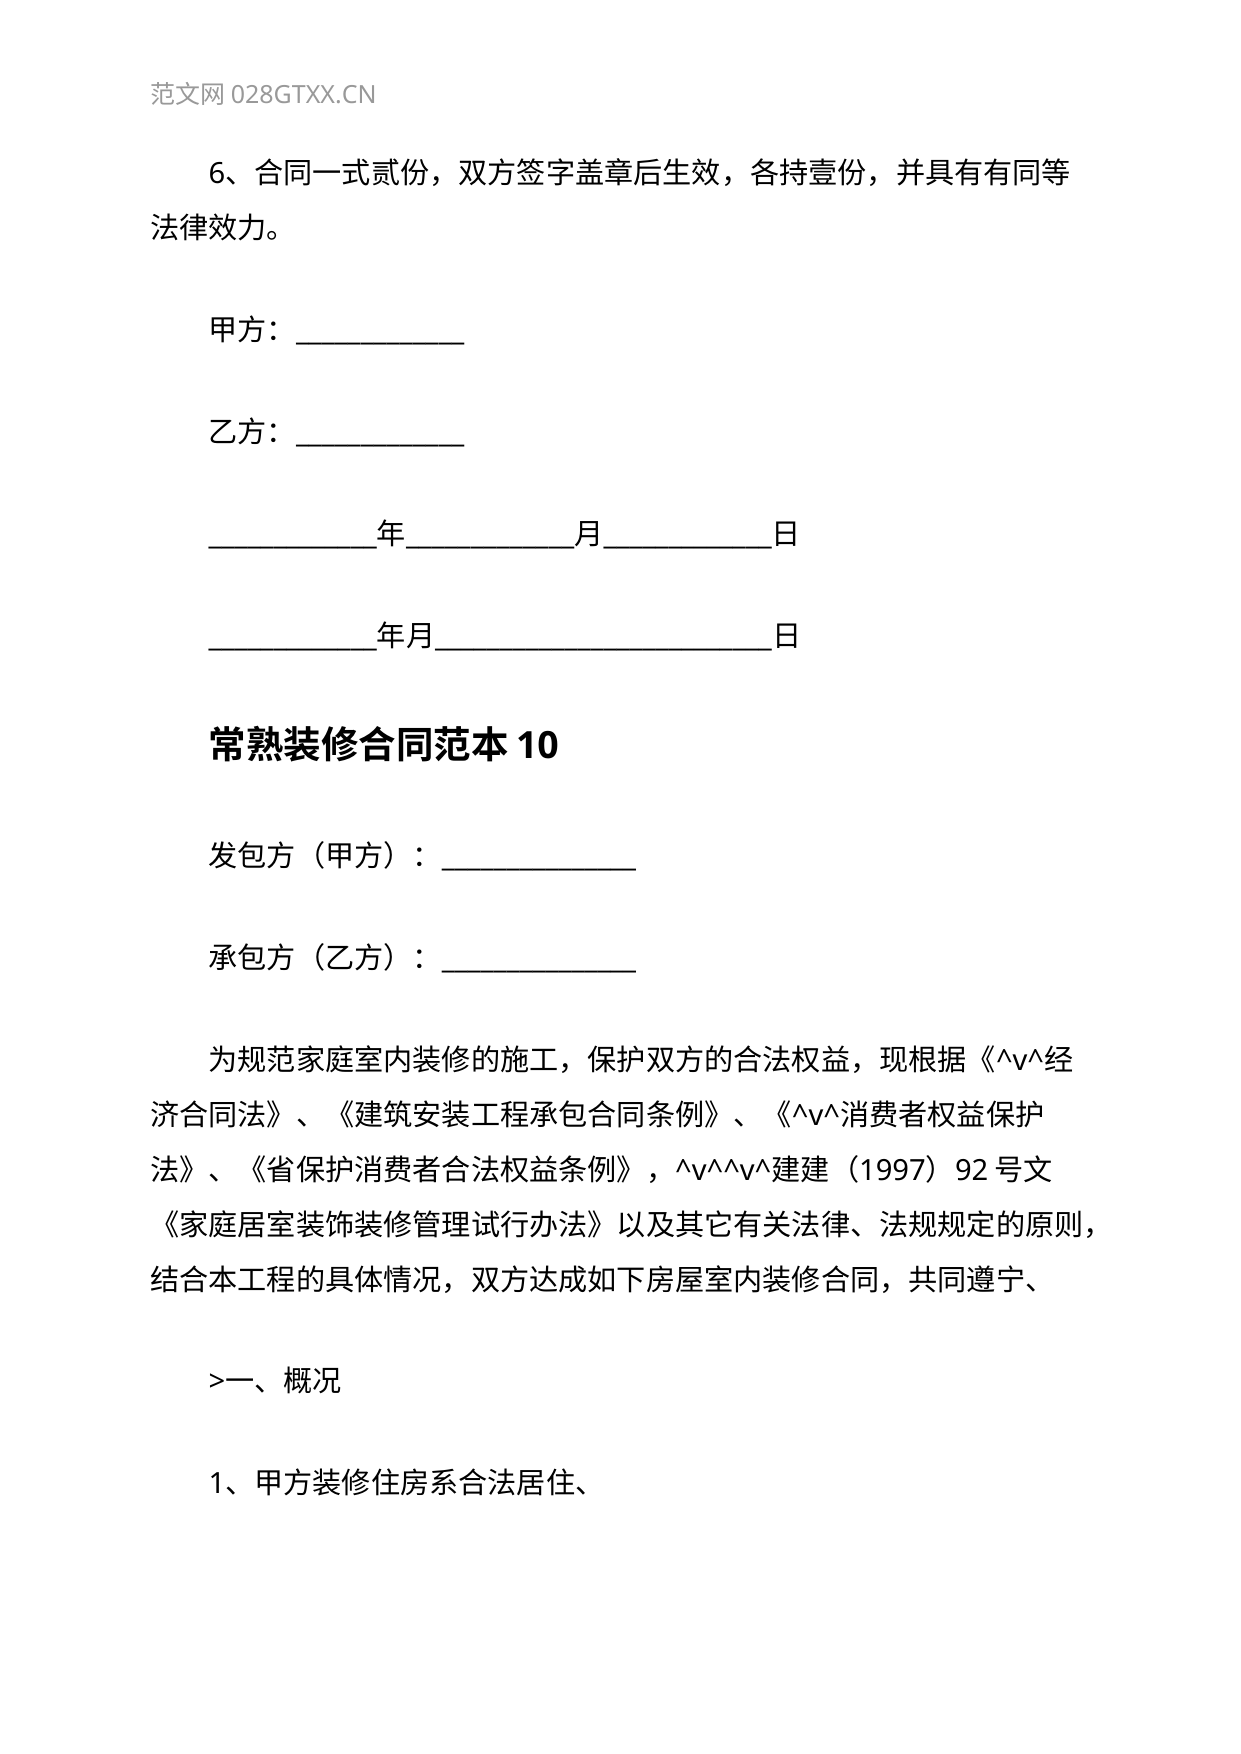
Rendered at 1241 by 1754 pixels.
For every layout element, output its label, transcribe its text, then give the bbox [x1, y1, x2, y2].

text _____________年月__________________________日 [150, 613, 1090, 655]
text 1、甲方装修住房系合法居住、 [150, 1460, 1090, 1502]
text 发包方（甲方）：_______________ [150, 832, 1090, 875]
text 6、合同一式贰份，双方签字盖章后生效，各持壹份，并具有有同等法律效力。 [150, 150, 1090, 247]
text 甲方：_____________ [150, 307, 1090, 349]
text >一、概况 [150, 1358, 1090, 1400]
text 乙方：_____________ [150, 409, 1090, 451]
text 常熟装修合同范本10 [150, 715, 1090, 769]
text _____________年_____________月_____________日 [150, 511, 1090, 553]
text 为规范家庭室内装修的施工，保护双方的合法权益，现根据《^v^经济合同法》、《建筑安装工程承包合同条例》、《^v^消费者权益保护法》、《省保护消费者合法权益条例》，^v^^v^建建（1997）92号文《家庭居室装饰装修管理试行办法》以及其它有关法律、法规规定的原则，结合本工程的具体情况，双方达成如下房屋室内装修合同，共同遵宁、 [150, 1036, 1090, 1298]
text 承包方（乙方）：_______________ [150, 934, 1090, 977]
